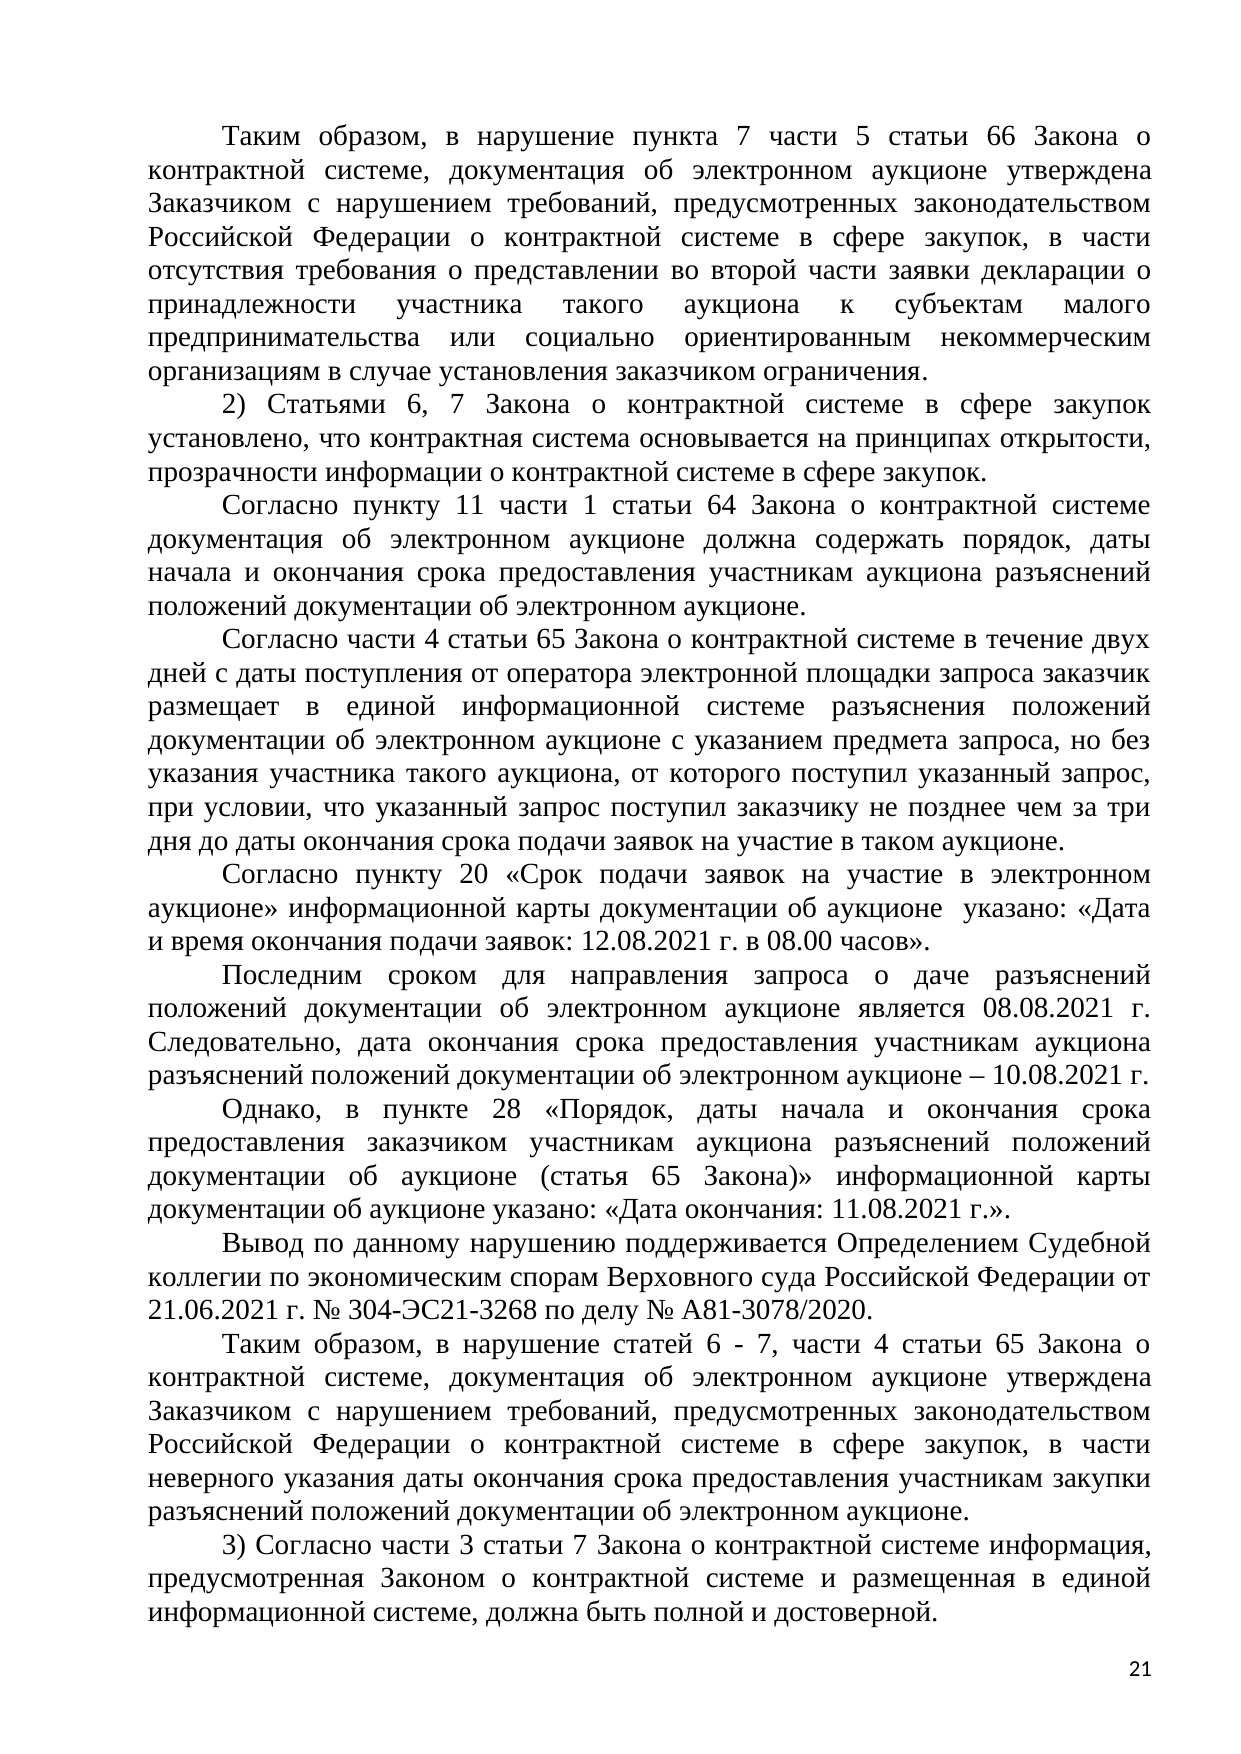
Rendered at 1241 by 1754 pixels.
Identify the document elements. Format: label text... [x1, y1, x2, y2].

text 2) Статьями 6, 7 Закона о контрактной системе в сфере закупок установлено, что контрактная система основывается на принципах открытости, прозрачности информации о контрактной системе в сфере закупок. [148, 387, 1152, 487]
text Согласно пункту 20 «Срок подачи заявок на участие в электронном аукционе» информационной карты документации об аукционе указано: «Дата и время окончания подачи заявок: 12.08.2021 г. в 08.00 часов». [148, 856, 1152, 957]
text Последним сроком для направления запроса о даче разъяснений положений документации об электронном аукционе является 08.08.2021 г. Следовательно, дата окончания срока предоставления участникам аукциона разъяснений положений документации об электронном аукционе – 10.08.2021 г. [148, 957, 1152, 1091]
text Таким образом, в нарушение статей 6 - 7, части 4 статьи 65 Закона о контрактной системе, документация об электронном аукционе утверждена Заказчиком с нарушением требований, предусмотренных законодательством Российской Федерации о контрактной системе в сфере закупок, в части неверного указания даты окончания срока предоставления участникам закупки разъяснений положений документации об электронном аукционе. [148, 1326, 1152, 1527]
text Согласно пункту 11 части 1 статьи 64 Закона о контрактной системе документация об электронном аукционе должна содержать порядок, даты начала и окончания срока предоставления участникам аукциона разъяснений положений документации об электронном аукционе. [148, 487, 1152, 621]
text Однако, в пункте 28 «Порядок, даты начала и окончания срока предоставления заказчиком участникам аукциона разъяснений положений документации об аукционе (статья 65 Закона)» информационной карты документации об аукционе указано: «Дата окончания: 11.08.2021 г.». [148, 1091, 1152, 1225]
text Таким образом, в нарушение пункта 7 части 5 статьи 66 Закона о контрактной системе, документация об электронном аукционе утверждена Заказчиком с нарушением требований, предусмотренных законодательством Российской Федерации о контрактной системе в сфере закупок, в части отсутствия требования о представлении во второй части заявки декларации о принадлежности участника такого аукциона к субъектам малого предпринимательства или социально ориентированным некоммерческим организациям в случае установления заказчиком ограничения. [148, 118, 1152, 387]
text 3) Согласно части 3 статьи 7 Закона о контрактной системе информация, предусмотренная Законом о контрактной системе и размещенная в единой информационной системе, должна быть полной и достоверной. [148, 1527, 1152, 1628]
text Вывод по данному нарушению поддерживается Определением Судебной коллегии по экономическим спорам Верховного суда Российской Федерации от 21.06.2021 г. № 304-ЭС21-3268 по делу № А81-3078/2020. [148, 1225, 1152, 1326]
text Согласно части 4 статьи 65 Закона о контрактной системе в течение двух дней с даты поступления от оператора электронной площадки запроса заказчик размещает в единой информационной системе разъяснения положений документации об электронном аукционе с указанием предмета запроса, но без указания участника такого аукциона, от которого поступил указанный запрос, при условии, что указанный запрос поступил заказчику не позднее чем за три дня до даты окончания срока подачи заявок на участие в таком аукционе. [148, 621, 1152, 856]
